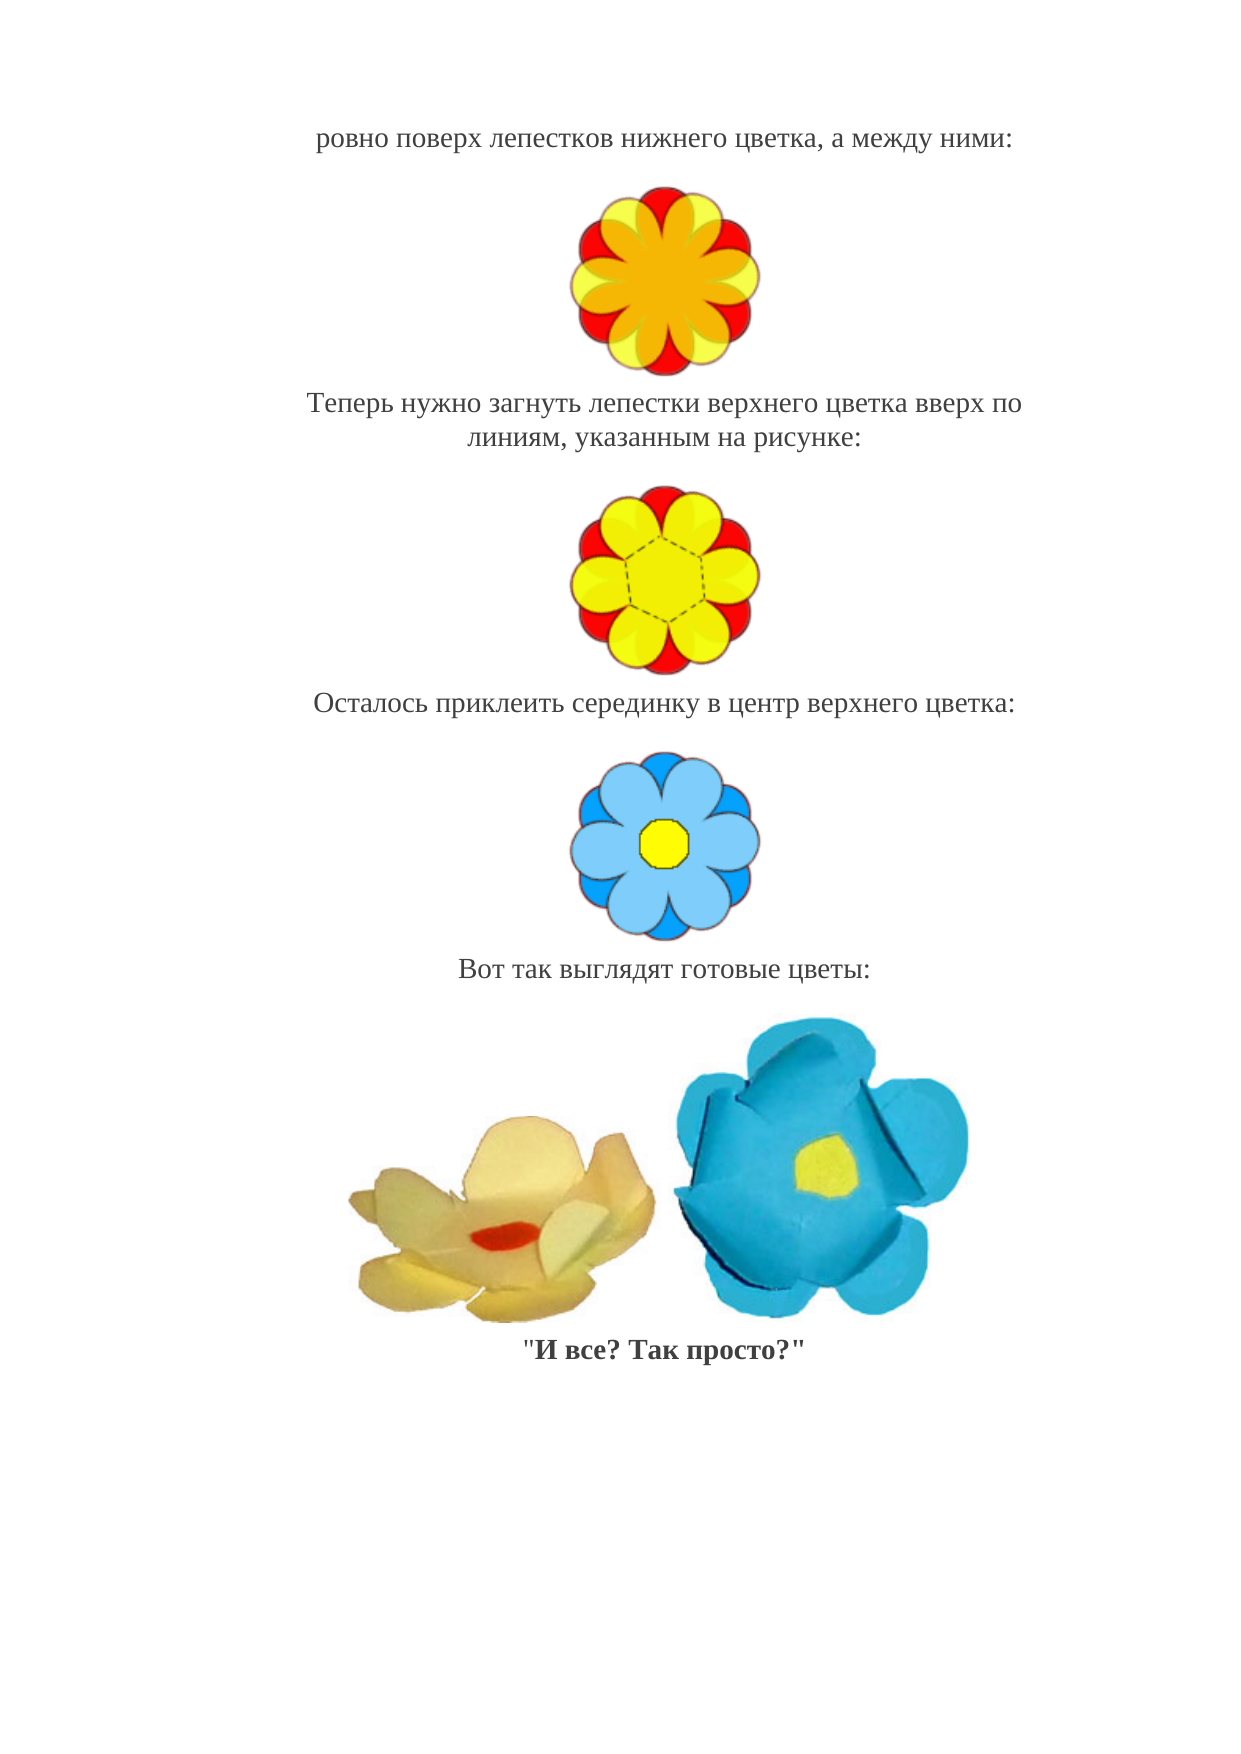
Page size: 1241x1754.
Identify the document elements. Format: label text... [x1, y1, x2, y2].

table_cell Теперь нужно загнуть лепестки верхнего цветка вверх по линиям, указанным на рисунке: [274, 384, 1055, 683]
picture [348, 1116, 661, 1323]
table_cell Осталось приклеить серединку в центр верхнего цветка: [274, 683, 1055, 949]
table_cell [274, 118, 1055, 384]
picture [668, 1013, 981, 1323]
picture [564, 747, 765, 948]
picture [564, 182, 765, 383]
table_cell "И все? Так просто?" [274, 1331, 1055, 1367]
picture [564, 481, 765, 682]
table_cell Вот так выглядят готовые цветы: [274, 949, 1055, 1331]
